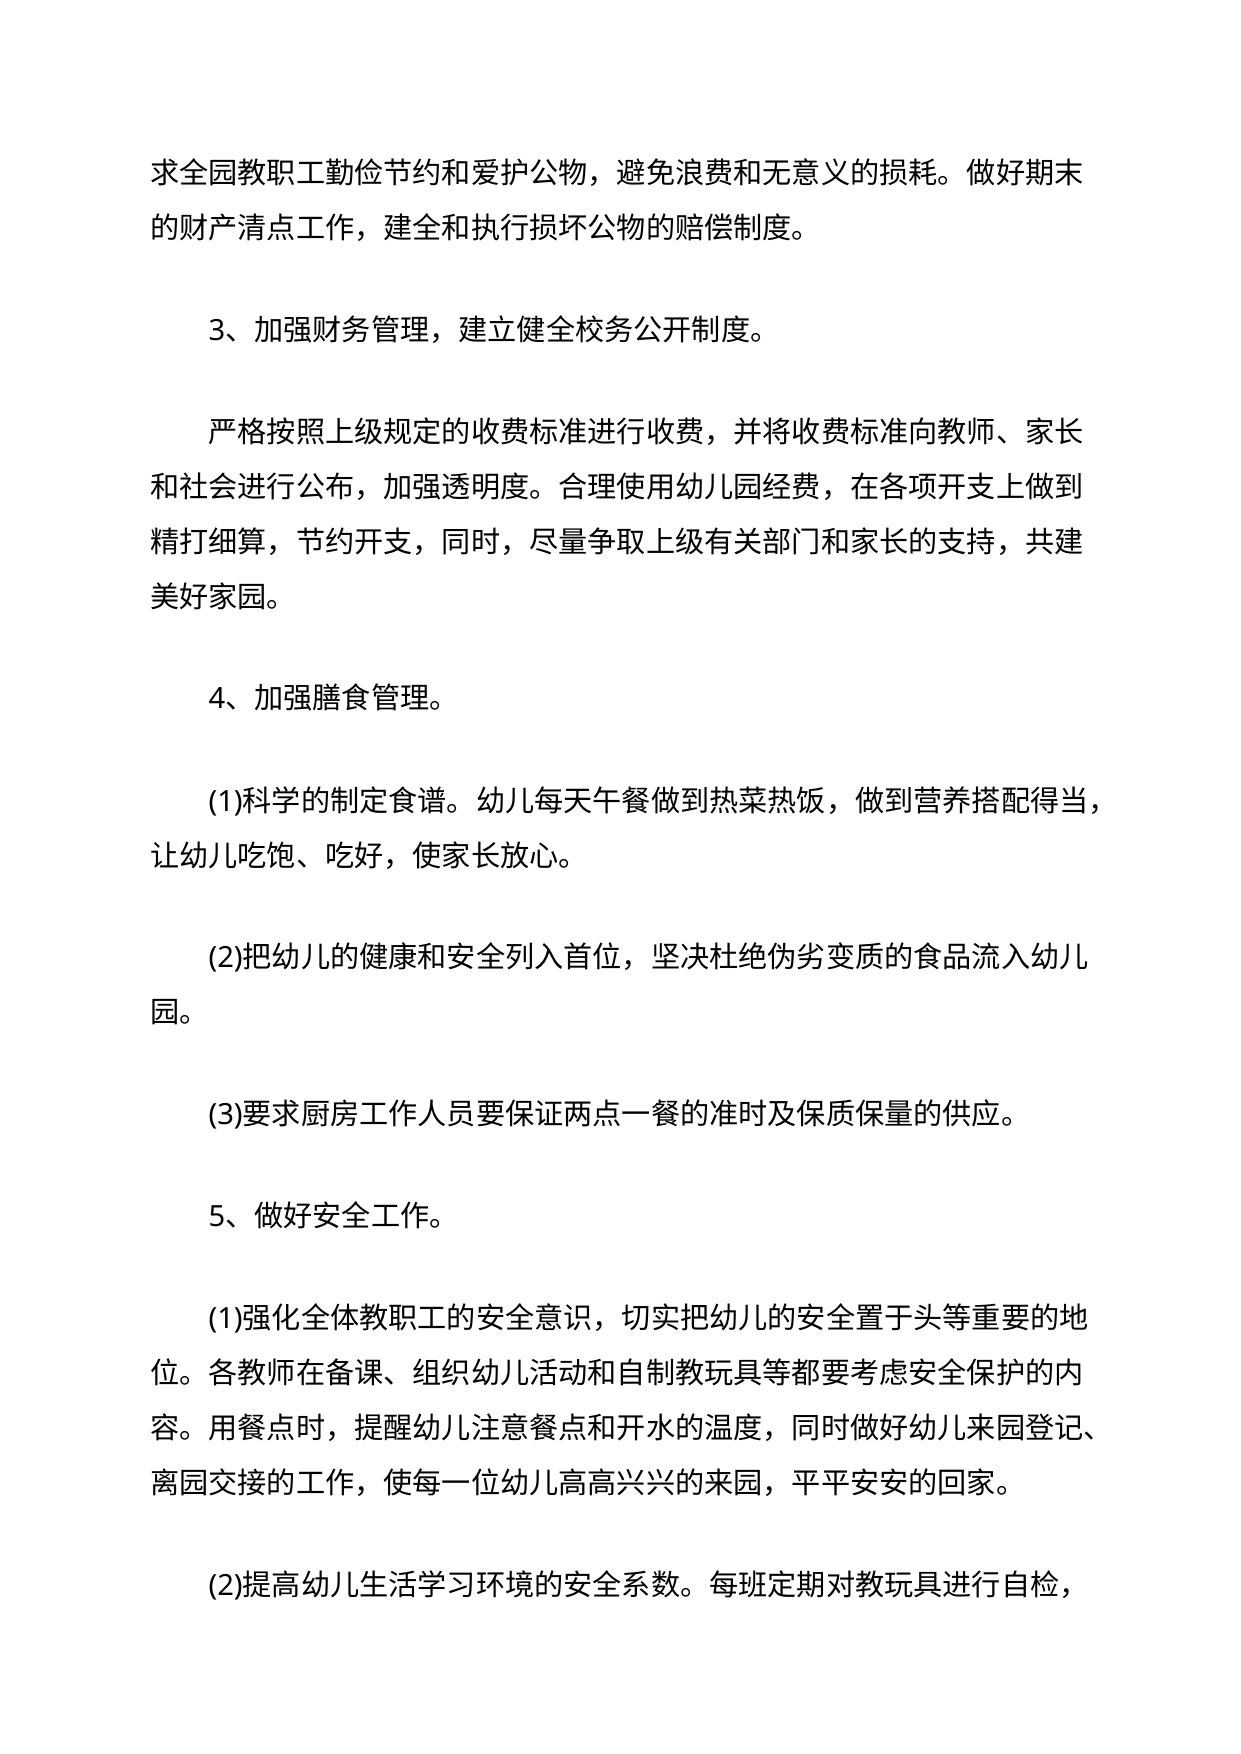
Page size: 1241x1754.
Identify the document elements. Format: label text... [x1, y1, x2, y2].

text (1)强化全体教职工的安全意识，切实把幼儿的安全置于头等重要的地位。各教师在备课、组织幼儿活动和自制教玩具等都要考虑安全保护的内容。用餐点时，提醒幼儿注意餐点和开水的温度，同时做好幼儿来园登记、离园交接的工作，使每一位幼儿高高兴兴的来园，平平安安的回家。 [150, 1294, 1090, 1502]
text (1)科学的制定食谱。幼儿每天午餐做到热菜热饭，做到营养搭配得当，让幼儿吃饱、吃好，使家长放心。 [150, 777, 1090, 874]
text 5、做好安全工作。 [150, 1193, 1090, 1235]
text (2)把幼儿的健康和安全列入首位，坚决杜绝伪劣变质的食品流入幼儿园。 [150, 934, 1090, 1031]
text 3、加强财务管理，建立健全校务公开制度。 [150, 307, 1090, 349]
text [150, 150, 1090, 247]
text 严格按照上级规定的收费标准进行收费，并将收费标准向教师、家长和社会进行公布，加强透明度。合理使用幼儿园经费，在各项开支上做到精打细算，节约开支，同时，尽量争取上级有关部门和家长的支持，共建美好家园。 [150, 409, 1090, 616]
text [150, 1561, 1090, 1603]
text (3)要求厨房工作人员要保证两点一餐的准时及保质保量的供应。 [150, 1091, 1090, 1133]
text 4、加强膳食管理。 [150, 675, 1090, 717]
